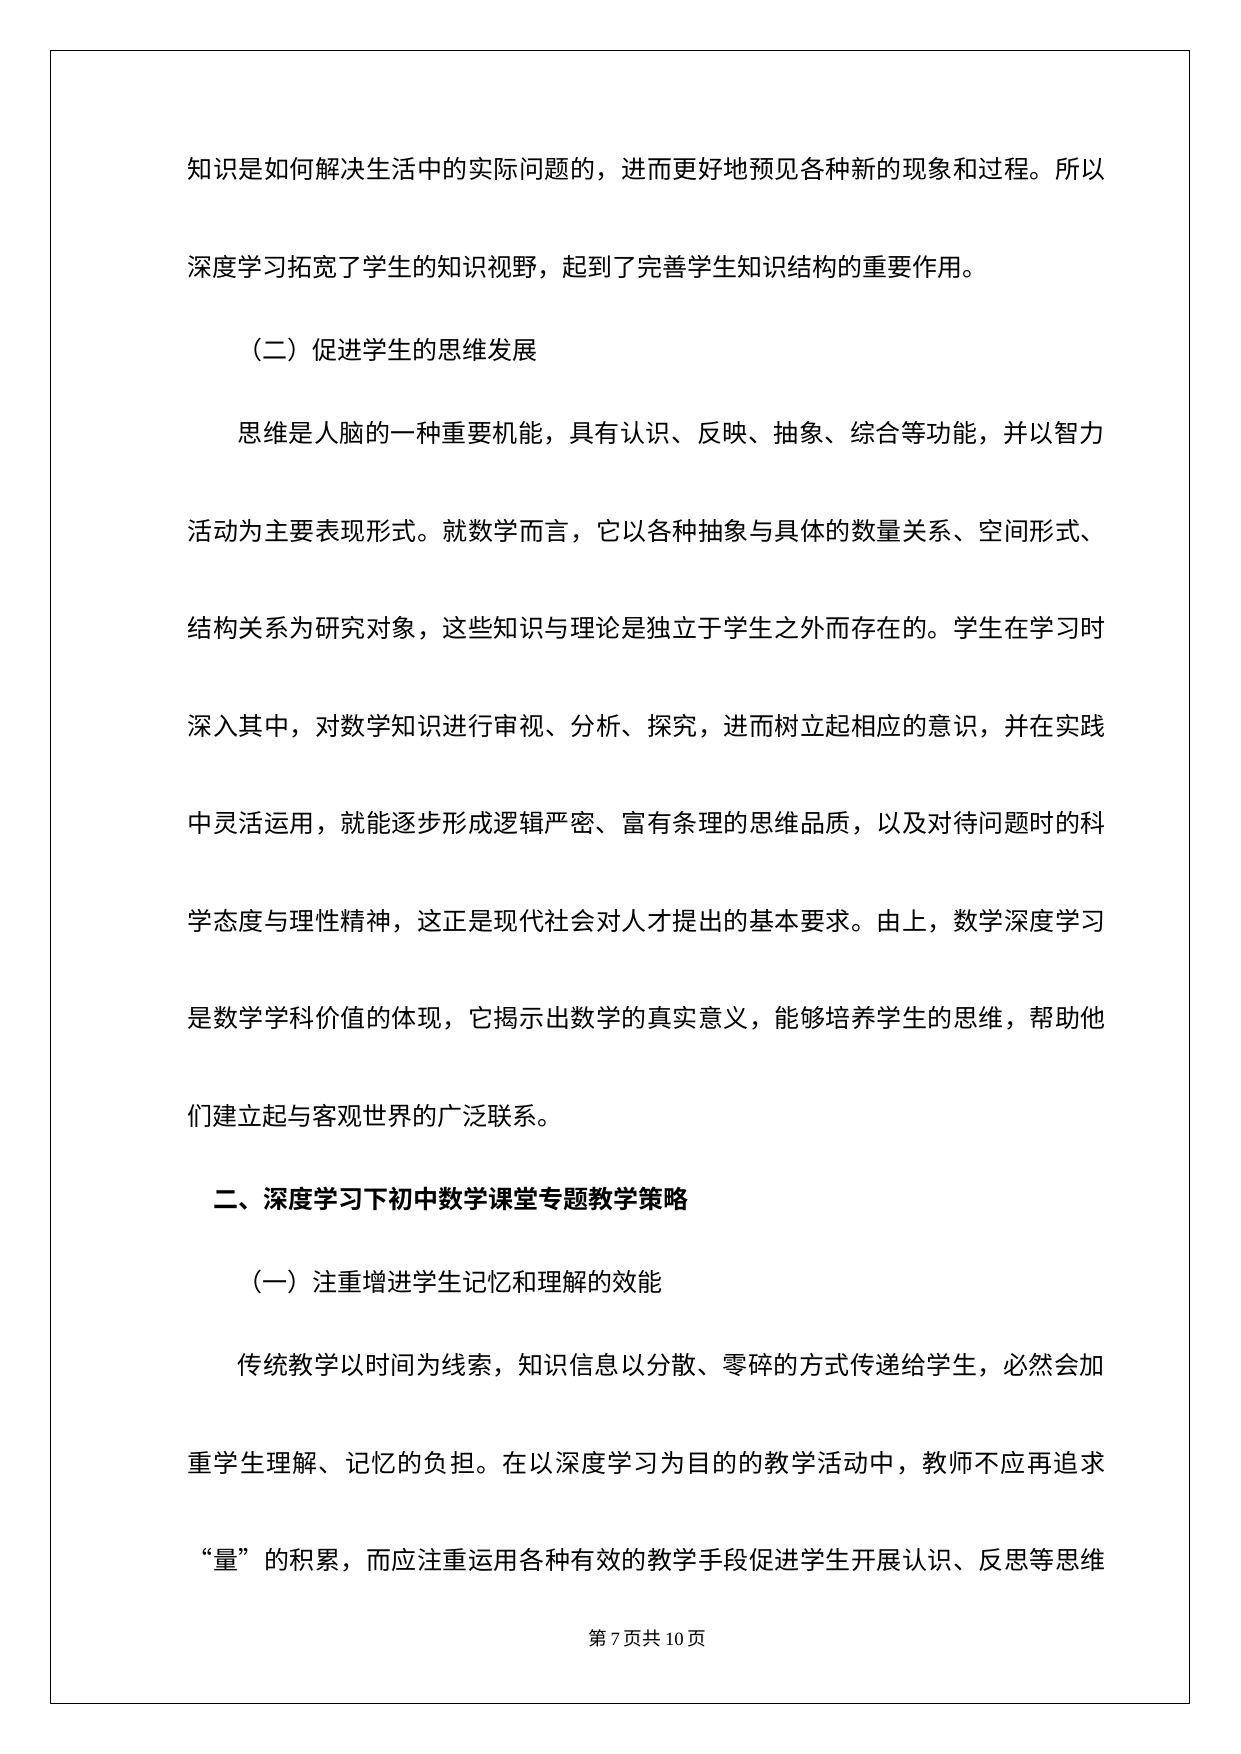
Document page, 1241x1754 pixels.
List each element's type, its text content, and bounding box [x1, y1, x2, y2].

text 思维是人脑的一种重要机能，具有认识、反映、抽象、综合等功能，并以智力活动为主要表现形式。就数学而言，它以各种抽象与具体的数量关系、空间形式、结构关系为研究对象，这些知识与理论是独立于学生之外而存在的。学生在学习时深入其中，对数学知识进行审视、分析、探究，进而树立起相应的意识，并在实践中灵活运用，就能逐步形成逻辑严密、富有条理的思维品质，以及对待问题时的科学态度与理性精神，这正是现代社会对人才提出的基本要求。由上，数学深度学习是数学学科价值的体现，它揭示出数学的真实意义，能够培养学生的思维，帮助他们建立起与客观世界的广泛联系。 [187, 399, 1106, 1147]
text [187, 1331, 1106, 1591]
text （二）促进学生的思维发展 [187, 316, 1106, 381]
text （一）注重增进学生记忆和理解的效能 [187, 1248, 1106, 1313]
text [187, 136, 1106, 298]
text 二、深度学习下初中数学课堂专题教学策略 [187, 1165, 1106, 1230]
